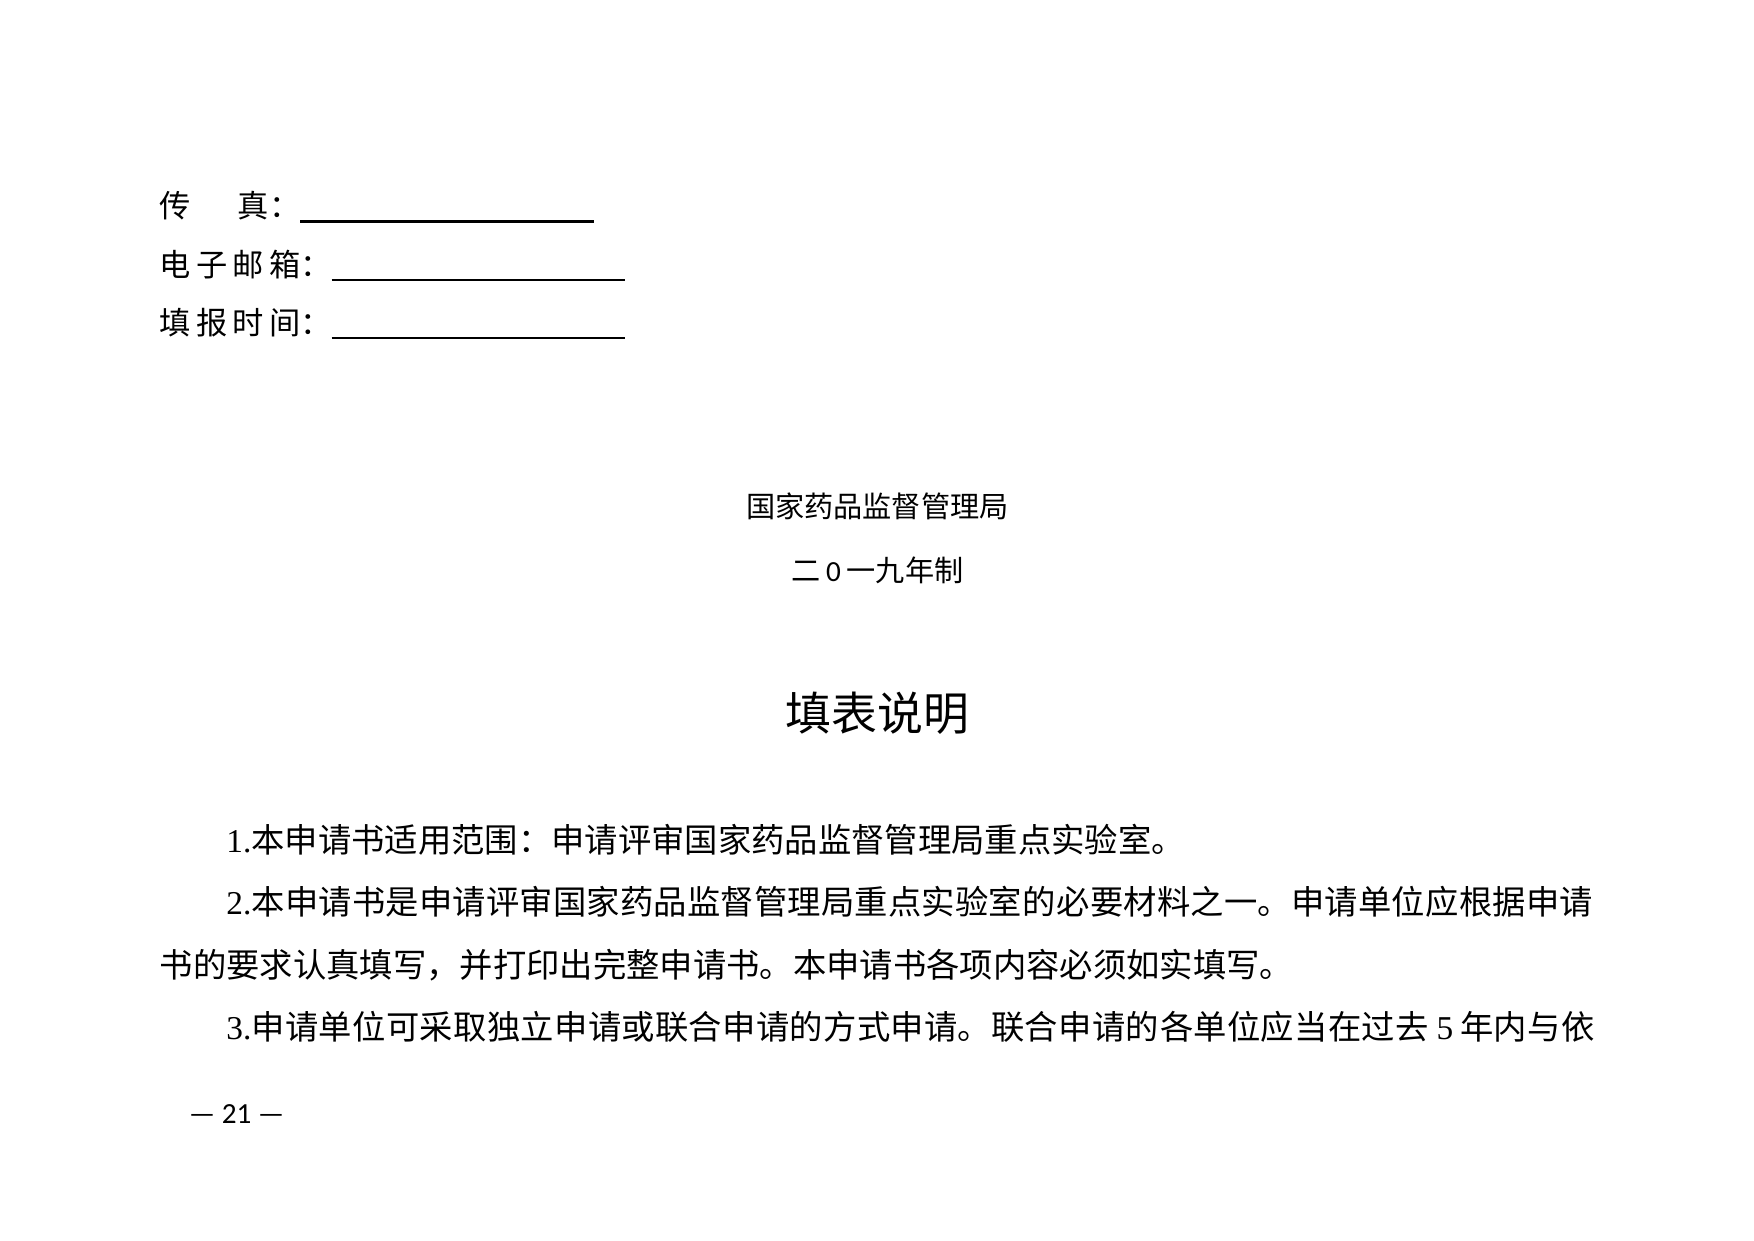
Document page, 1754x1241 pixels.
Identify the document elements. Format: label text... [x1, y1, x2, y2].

text 填表说明 [159, 677, 1594, 744]
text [159, 990, 1594, 1052]
text 填报时间： [159, 288, 1594, 346]
text 传真： [159, 171, 1594, 229]
text 1.本申请书适用范围：申请评审国家药品监督管理局重点实验室。 [159, 802, 1594, 865]
text 电子邮箱： [159, 229, 1594, 288]
text 国家药品监督管理局 [159, 484, 1594, 526]
text 二0一九年制 [159, 547, 1594, 589]
text 2.本申请书是申请评审国家药品监督管理局重点实验室的必要材料之一。申请单位应根据申请书的要求认真填写，并打印出完整申请书。本申请书各项内容必须如实填写。 [159, 865, 1594, 990]
